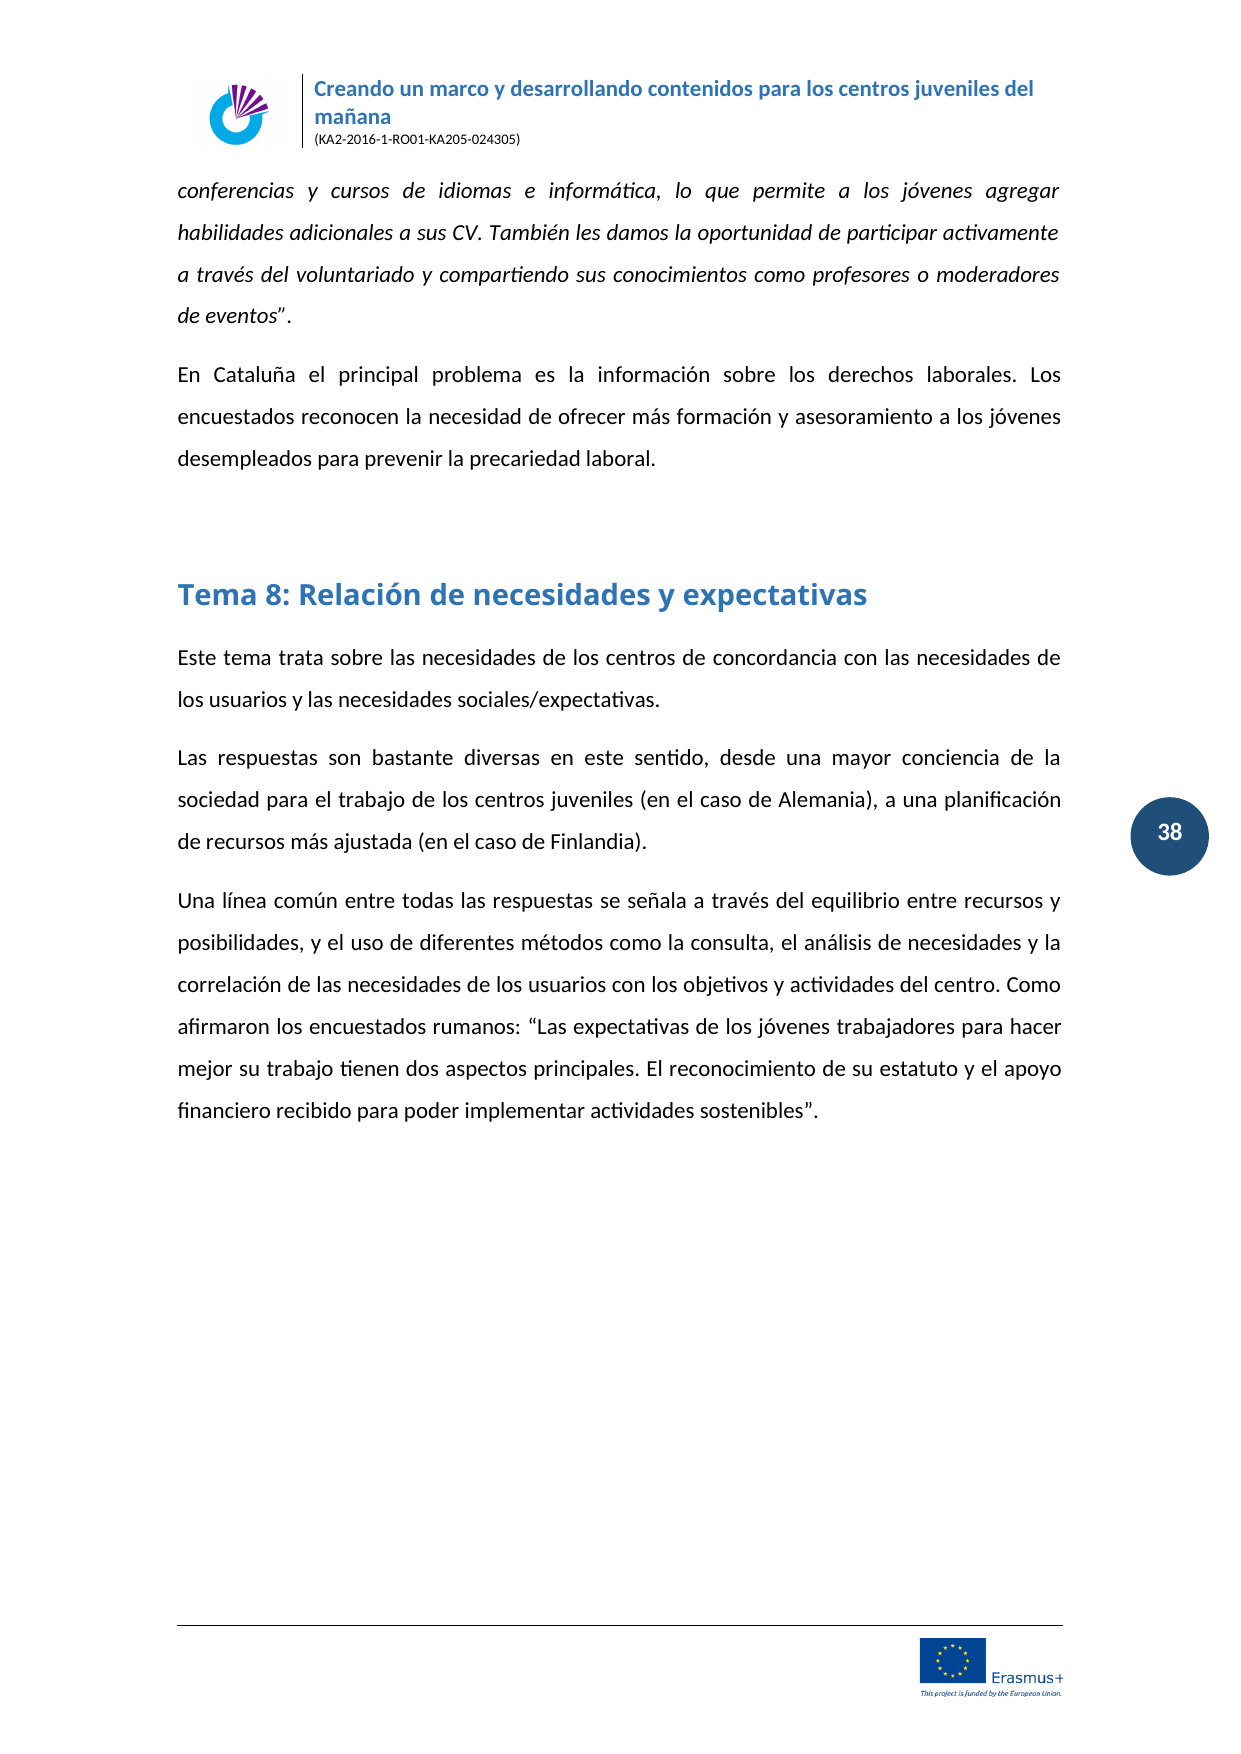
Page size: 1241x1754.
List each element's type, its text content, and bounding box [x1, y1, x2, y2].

picture [919, 1638, 1064, 1697]
text Una línea común entre todas las respuestas se señala a través del equilibrio entre recursos y posibilidades, y el uso de diferentes métodos como la consulta, el análisis de necesidades y la correlación de las necesidades de los usuarios con los objetivos y actividades del centro. Como afirmaron los encuestados rumanos: “Las expectativas de los jóvenes trabajadores para hacer mejor su trabajo tienen dos aspectos principales. El reconocimiento de su estatuto y el apoyo financiero recibido para poder implementar actividades sostenibles”. [177, 886, 1063, 1124]
subtitle Tema 8: Relación de necesidades y expectativas [177, 574, 1063, 614]
text Este tema trata sobre las necesidades de los centros de concordancia con las necesidades de los usuarios y las necesidades sociales/expectativas. [177, 643, 1063, 713]
picture [188, 73, 291, 148]
text Las respuestas son bastante diversas en este sentido, desde una mayor conciencia de la sociedad para el trabajo de los centros juveniles (en el caso de Alemania), a una planificación de recursos más ajustada (en el caso de Finlandia). [177, 743, 1063, 856]
text En Cataluña el principal problema es la información sobre los derechos laborales. Los encuestados reconocen la necesidad de ofrecer más formación y asesoramiento a los jóvenes desempleados para prevenir la precariedad laboral. [177, 360, 1063, 472]
